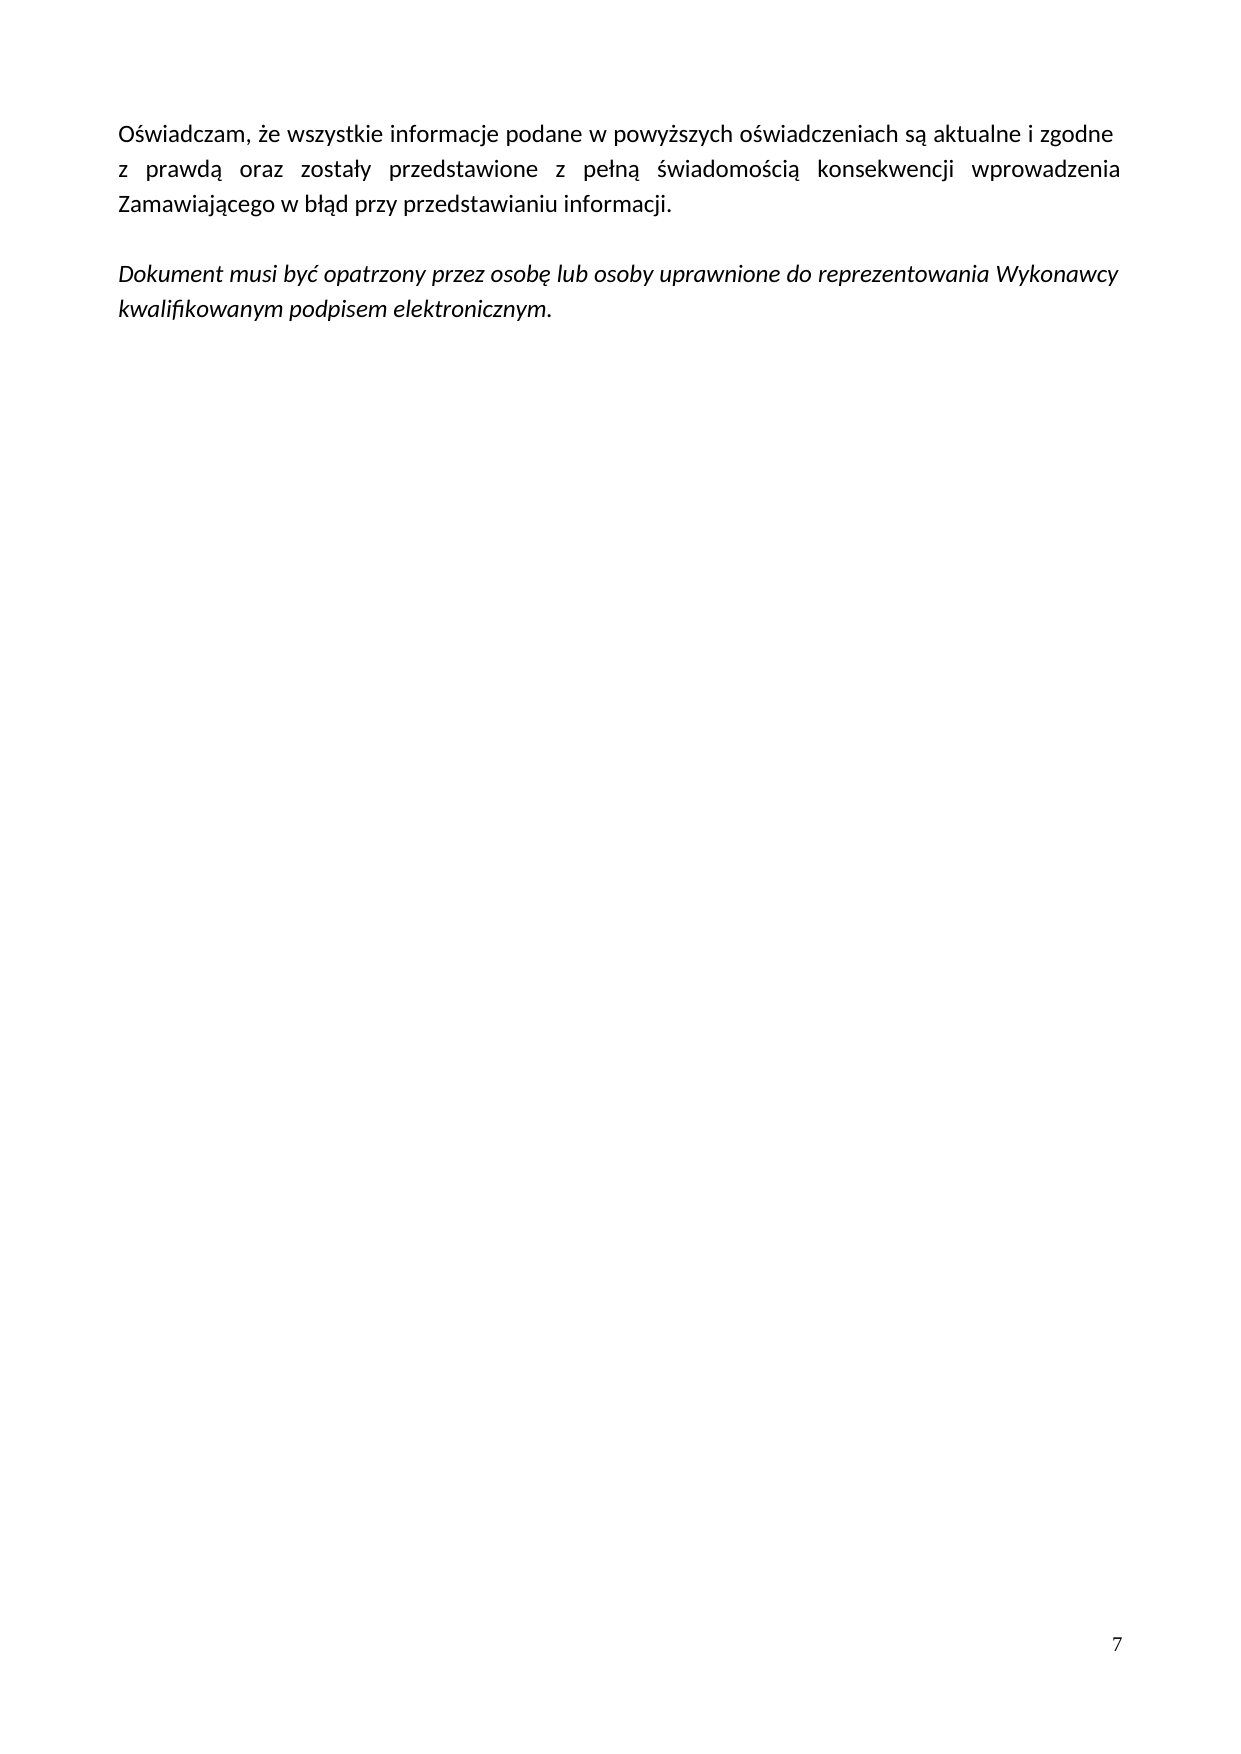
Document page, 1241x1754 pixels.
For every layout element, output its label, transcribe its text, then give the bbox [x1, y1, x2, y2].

text Dokument musi być opatrzony przez osobę lub osoby uprawnione do reprezentowania Wykonawcy kwalifikowanym podpisem elektronicznym. [118, 258, 1122, 324]
text Oświadczam, że wszystkie informacje podane w powyższych oświadczeniach są aktualne i zgodne z prawdą oraz zostały przedstawione z pełną świadomością konsekwencji wprowadzenia Zamawiającego w błąd przy przedstawianiu informacji. [118, 118, 1122, 219]
